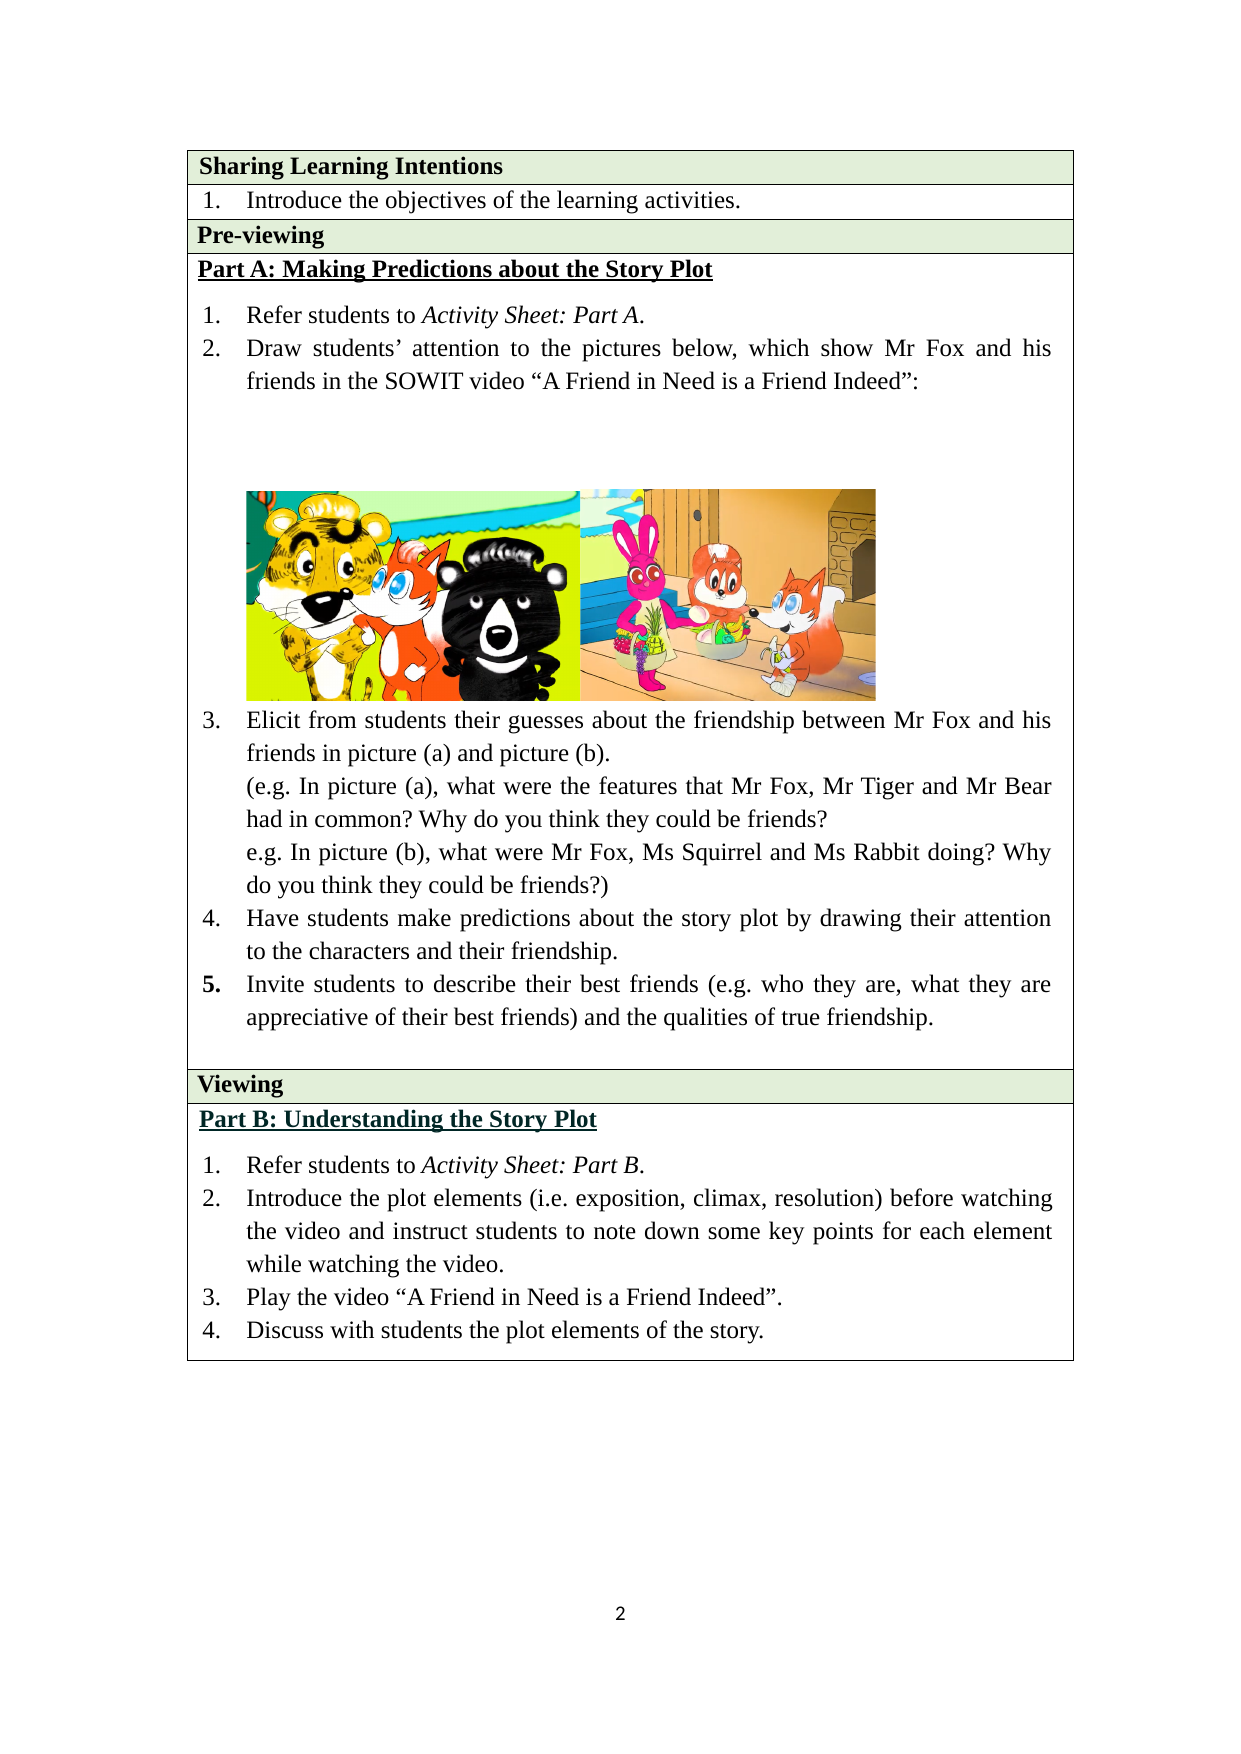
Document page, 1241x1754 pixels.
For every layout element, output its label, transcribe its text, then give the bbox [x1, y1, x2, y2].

table_cell Part B: Understanding the Story Plot Refer students to Activity Sheet: Part B. Introduce the plot elements (i.e. exposition, climax, resolution) before watching the video and instruct students to note down some key points for each element while watching the video. Play the video “A Friend in Need is a Friend Indeed”. Discuss with students the plot elements of the story. [188, 1104, 1073, 1359]
table_cell Pre-viewing [188, 220, 1073, 253]
picture [246, 489, 876, 701]
table_header Sharing Learning Intentions [188, 151, 1073, 184]
table_cell Part A: Making Predictions about the Story Plot Refer students to Activity Sheet: Part A. Draw students’ attention to the pictures below, which show Mr Fox and his friends in the SOWIT video “A Friend in Need is a Friend Indeed”: Elicit from students their guesses about the friendship between Mr Fox and his friends in picture (a) and picture (b). (e.g. In picture (a), what were the features that Mr Fox, Mr Tiger and Mr Bear had in common? Why do you think they could be friends? e.g. In picture (b), what were Mr Fox, Ms Squirrel and Ms Rabbit doing? Why do you think they could be friends?) Have students make predictions about the story plot by drawing their attention to the characters and their friendship. Invite students to describe their best friends (e.g. who they are, what they are appreciative of their best friends) and the qualities of true friendship. [188, 254, 1073, 1068]
table_cell Introduce the objectives of the learning activities. [188, 185, 1073, 219]
table_cell Viewing [188, 1070, 1073, 1103]
